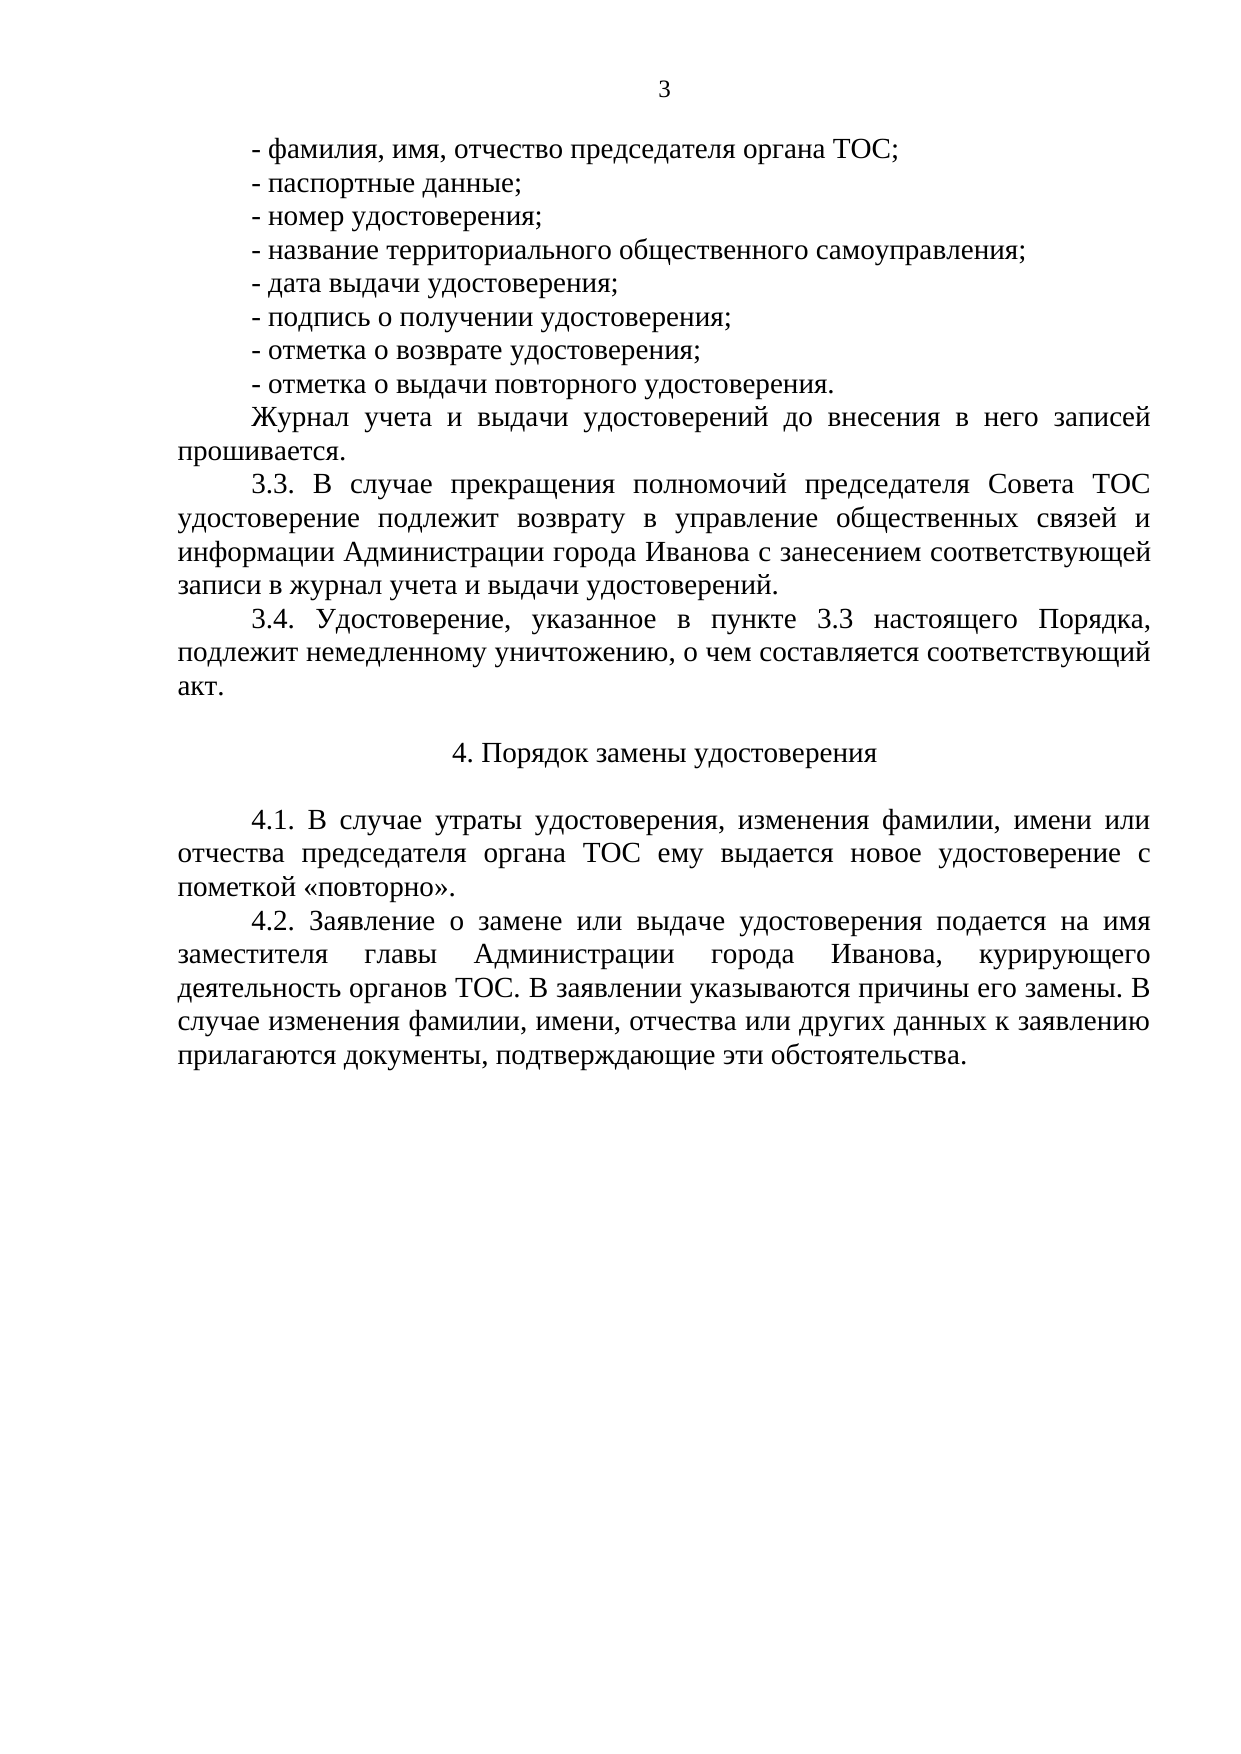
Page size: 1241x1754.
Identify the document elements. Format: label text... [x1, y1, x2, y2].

text 3.4. Удостоверение, указанное в пункте 3.3 настоящего Порядка, подлежит немедленному уничтожению, о чем составляется соответствующий акт. [177, 601, 1152, 701]
text - подпись о получении удостоверения; [177, 299, 1152, 332]
text - дата выдачи удостоверения; [177, 265, 1152, 299]
text - фамилия, имя, отчество председателя органа ТОС; [177, 131, 1152, 165]
text 4.1. В случае утраты удостоверения, изменения фамилии, имени или отчества председателя органа ТОС ему выдается новое удостоверение с пометкой «повторно». [177, 802, 1152, 903]
text 4. Порядок замены удостоверения [177, 735, 1152, 768]
text - отметка о возврате удостоверения; [177, 332, 1152, 366]
text 3.3. В случае прекращения полномочий председателя Совета ТОС удостоверение подлежит возврату в управление общественных связей и информации Администрации города Иванова с занесением соответствующей записи в журнал учета и выдачи удостоверений. [177, 467, 1152, 601]
text Журнал учета и выдачи удостоверений до внесения в него записей прошивается. [177, 399, 1152, 467]
text - название территориального общественного самоуправления; [177, 232, 1152, 265]
text - отметка о выдачи повторного удостоверения. [177, 366, 1152, 399]
text 4.2. Заявление о замене или выдаче удостоверения подается на имя заместителя главы Администрации города Иванова, курирующего деятельность органов ТОС. В заявлении указываются причины его замены. В случае изменения фамилии, имени, отчества или других данных к заявлению прилагаются документы, подтверждающие эти обстоятельства. [177, 903, 1152, 1070]
text - номер удостоверения; [177, 198, 1152, 232]
text - паспортные данные; [177, 165, 1152, 198]
